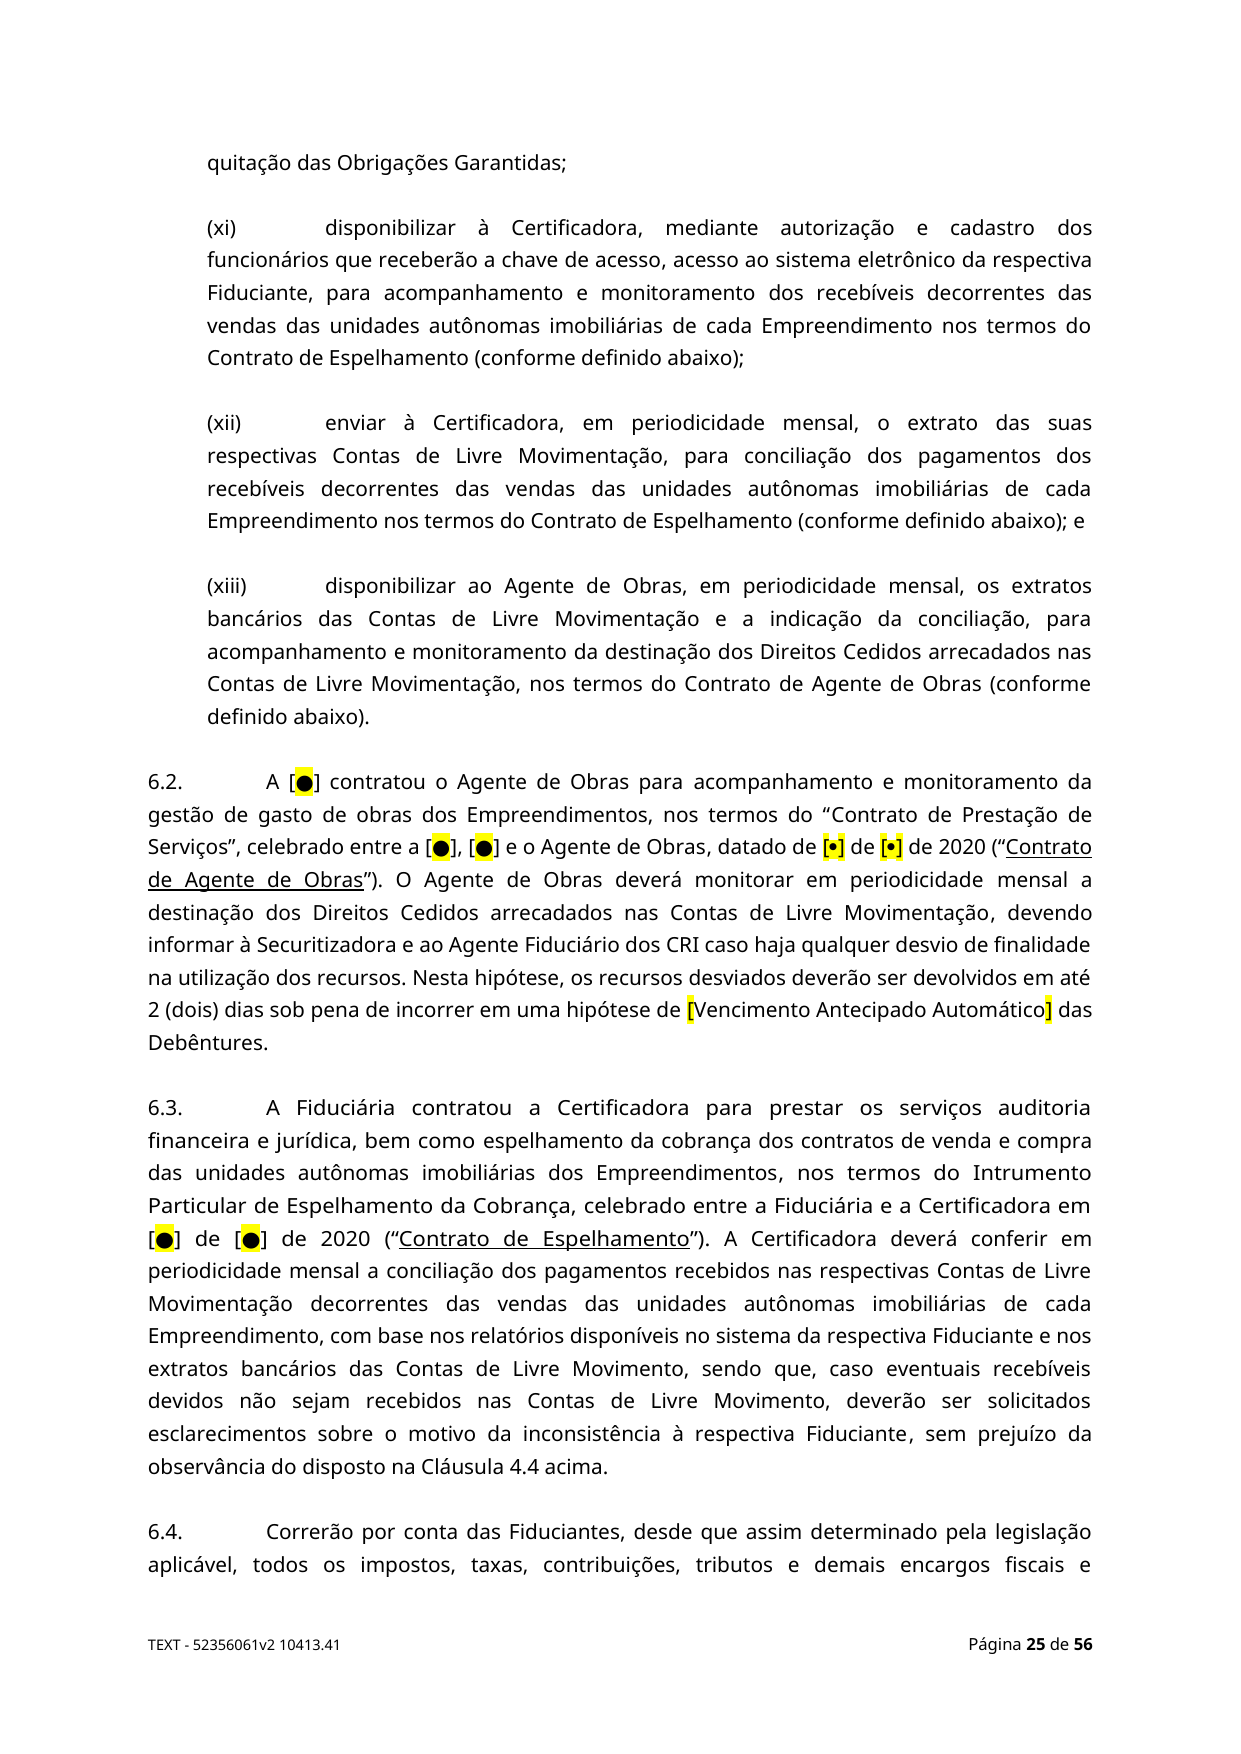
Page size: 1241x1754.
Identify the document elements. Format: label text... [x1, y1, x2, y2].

list A [●] contratou o Agente de Obras para acompanhamento e monitoramento da gestão de gasto de obras dos Empreendimentos, nos termos do “Contrato de Prestação de Serviços”, celebrado entre a [●], [●] e o Agente de Obras, datado de [] de [] de 2020 (“Contrato de Agente de Obras”). O Agente de Obras deverá monitorar em periodicidade mensal a destinação dos Direitos Cedidos arrecadados nas Contas de Livre Movimentação, devendo informar à Securitizadora e ao Agente Fiduciário dos CRI caso haja qualquer desvio de finalidade na utilização dos recursos. Nesta hipótese, os recursos desviados deverão ser devolvidos em até 2 (dois) dias sob pena de incorrer em uma hipótese de [Vencimento Antecipado Automático] das Debêntures. [148, 767, 1092, 1056]
list disponibilizar ao Agente de Obras, em periodicidade mensal, os extratos bancários das Contas de Livre Movimentação e a indicação da conciliação, para acompanhamento e monitoramento da destinação dos Direitos Cedidos arrecadados nas Contas de Livre Movimentação, nos termos do Contrato de Agente de Obras (conforme definido abaixo). [207, 572, 1092, 730]
list enviar à Certificadora, em periodicidade mensal, o extrato das suas respectivas Contas de Livre Movimentação, para conciliação dos pagamentos dos recebíveis decorrentes das vendas das unidades autônomas imobiliárias de cada Empreendimento nos termos do Contrato de Espelhamento (conforme definido abaixo); e [207, 408, 1092, 535]
list A Fiduciária contratou a Certificadora para prestar os serviços auditoria financeira e jurídica, bem como espelhamento da cobrança dos contratos de venda e compra das unidades autônomas imobiliárias dos Empreendimentos, nos termos do Intrumento Particular de Espelhamento da Cobrança, celebrado entre a Fiduciária e a Certificadora em [●] de [●] de 2020 (“Contrato de Espelhamento”). A Certificadora deverá conferir em periodicidade mensal a conciliação dos pagamentos recebidos nas respectivas Contas de Livre Movimentação decorrentes das vendas das unidades autônomas imobiliárias de cada Empreendimento, com base nos relatórios disponíveis no sistema da respectiva Fiduciante e nos extratos bancários das Contas de Livre Movimento, sendo que, caso eventuais recebíveis devidos não sejam recebidos nas Contas de Livre Movimento, deverão ser solicitados esclarecimentos sobre o motivo da inconsistência à respectiva Fiduciante, sem prejuízo da observância do disposto na Cláusula 4.4 acima. [148, 1093, 1092, 1480]
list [207, 148, 1092, 176]
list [148, 1517, 1092, 1578]
list disponibilizar à Certificadora, mediante autorização e cadastro dos funcionários que receberão a chave de acesso, acesso ao sistema eletrônico da respectiva Fiduciante, para acompanhamento e monitoramento dos recebíveis decorrentes das vendas das unidades autônomas imobiliárias de cada Empreendimento nos termos do Contrato de Espelhamento (conforme definido abaixo); [207, 213, 1092, 372]
